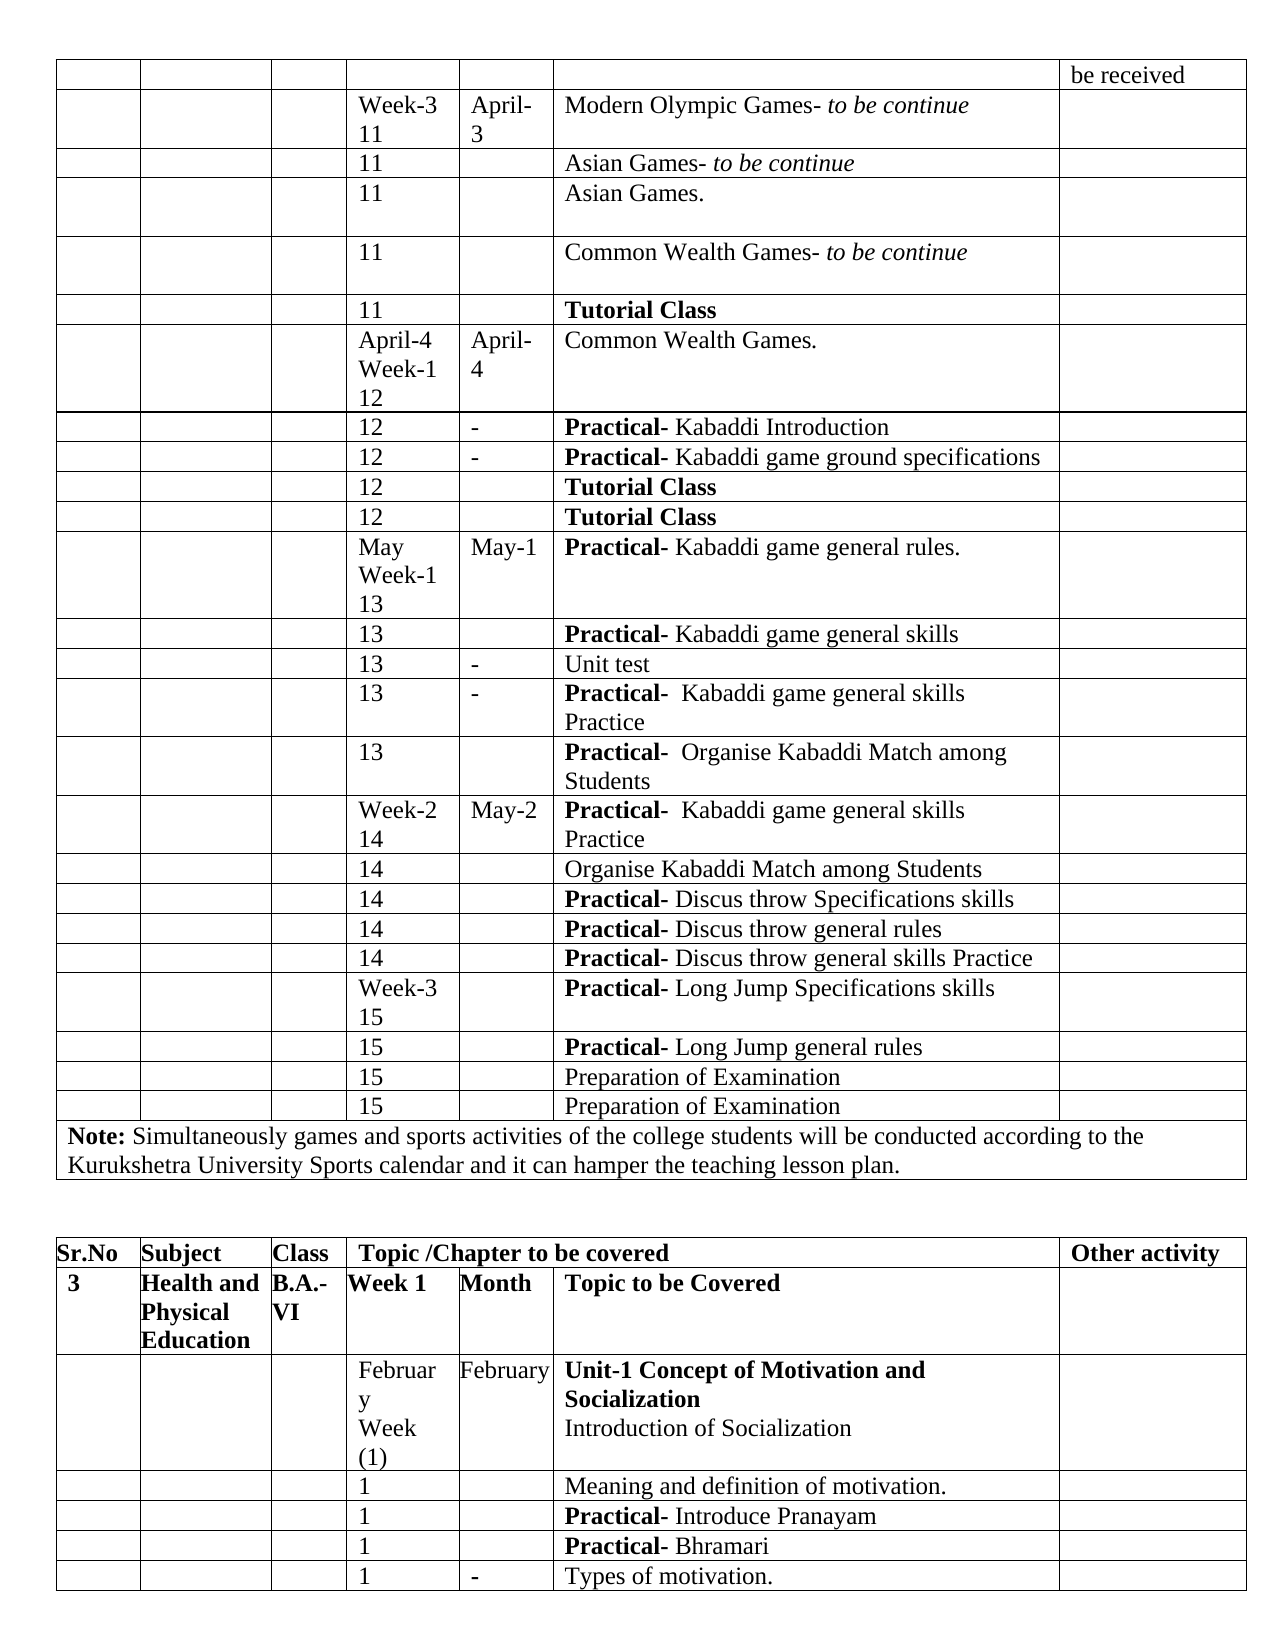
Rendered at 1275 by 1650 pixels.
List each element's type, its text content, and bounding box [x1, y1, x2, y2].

table_cell [141, 413, 271, 441]
table_cell [141, 854, 271, 883]
table_cell [1060, 1471, 1246, 1500]
table_cell [1060, 1062, 1246, 1090]
table_cell [272, 532, 346, 618]
table_cell [141, 325, 271, 411]
table_cell [1060, 649, 1246, 677]
table_cell [272, 737, 346, 794]
table_cell - [460, 649, 553, 677]
table_cell [57, 619, 140, 648]
table_cell [272, 884, 346, 913]
table_cell Practical- Kabaddi Introduction [554, 413, 1059, 441]
table_cell [460, 178, 553, 236]
table_cell 14 [347, 854, 459, 883]
table_cell [1060, 413, 1246, 441]
table_cell [272, 1032, 346, 1061]
table_cell 13 [347, 737, 459, 794]
table_cell [57, 60, 140, 89]
table_cell 1 [347, 1561, 459, 1589]
table_cell [460, 619, 553, 648]
table_cell [57, 884, 140, 913]
table_header Class [272, 1238, 346, 1267]
table_cell [272, 854, 346, 883]
table_cell [272, 796, 346, 853]
table_cell [1060, 1531, 1246, 1560]
table_cell 11 [347, 237, 459, 294]
table_cell [57, 1091, 140, 1120]
table_cell [141, 944, 271, 972]
table_cell [460, 944, 553, 972]
table_cell [141, 502, 271, 531]
table_cell [272, 1091, 346, 1120]
table_cell Health and Physical Education [141, 1268, 271, 1354]
table_cell [141, 796, 271, 853]
table_cell [460, 237, 553, 294]
table_cell [141, 60, 271, 89]
table_cell [272, 413, 346, 441]
table_cell [460, 854, 553, 883]
table_cell [141, 178, 271, 236]
table_cell Practical- Organise Kabaddi Match among Students [554, 737, 1059, 794]
table_cell [141, 1062, 271, 1090]
table_cell April-3 [460, 90, 553, 147]
table_cell [1060, 1501, 1246, 1530]
table_cell [272, 1471, 346, 1500]
table_cell [57, 442, 140, 471]
table_cell 14 [347, 914, 459, 942]
table_cell [1060, 442, 1246, 471]
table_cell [554, 60, 1059, 89]
table_cell [141, 472, 271, 501]
table_cell Practical- Discus throw general skills Practice [554, 944, 1059, 972]
table_cell [1060, 796, 1246, 853]
table_cell 14 [347, 944, 459, 972]
table_cell [57, 90, 140, 147]
table_cell [57, 1032, 140, 1061]
table_cell [57, 149, 140, 177]
table_cell Types of motivation. [554, 1561, 1059, 1589]
table_cell [57, 325, 140, 411]
table_cell [460, 884, 553, 913]
table_cell [460, 1091, 553, 1120]
table_cell [272, 973, 346, 1031]
table_cell [1060, 149, 1246, 177]
table_cell [1060, 737, 1246, 794]
table_cell Practical- Kabaddi game general skills [554, 619, 1059, 648]
table_cell Topic to be Covered [554, 1268, 1059, 1354]
table_cell [460, 973, 553, 1031]
table_cell [460, 737, 553, 794]
table_cell [460, 1032, 553, 1061]
table_cell [1060, 944, 1246, 972]
table_cell Common Wealth Games. [554, 325, 1059, 411]
table_cell [272, 295, 346, 324]
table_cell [1060, 60, 1246, 89]
table_cell Practical- Introduce Pranayam [554, 1501, 1059, 1530]
table_cell Practical- Long Jump general rules [554, 1032, 1059, 1061]
table_cell [57, 679, 140, 736]
table_cell [57, 502, 140, 531]
table_cell [1060, 679, 1246, 736]
table_cell 13 [347, 649, 459, 677]
table_cell Practical- Kabaddi game general skills Practice [554, 796, 1059, 853]
table_cell [57, 1355, 140, 1470]
table_cell [1060, 237, 1246, 294]
table_cell [272, 60, 346, 89]
table_cell 15 [347, 1032, 459, 1061]
table_cell [141, 442, 271, 471]
table_cell [1060, 973, 1246, 1031]
table_cell [272, 1062, 346, 1090]
table_cell [141, 737, 271, 794]
table_cell B.A.-VI [272, 1268, 346, 1354]
table_cell [141, 649, 271, 677]
table_cell [460, 1531, 553, 1560]
table_cell Asian Games. [554, 178, 1059, 236]
table_header Topic /Chapter to be covered [347, 1238, 1059, 1267]
table_cell - [460, 442, 553, 471]
table_cell [272, 237, 346, 294]
table_cell 1 [347, 1531, 459, 1560]
table_cell [272, 1501, 346, 1530]
table_cell [141, 1561, 271, 1589]
table_cell [272, 1355, 346, 1470]
table_cell Unit test [554, 649, 1059, 677]
table_cell [141, 973, 271, 1031]
table_cell [460, 914, 553, 942]
table_cell [57, 796, 140, 853]
table_cell Week-3 11 [347, 90, 459, 147]
table_cell Practical- Bhramari [554, 1531, 1059, 1560]
table_header Subject [141, 1238, 271, 1267]
table_cell [141, 1091, 271, 1120]
table_cell [57, 854, 140, 883]
table_cell Tutorial Class [554, 502, 1059, 531]
table_cell [460, 1471, 553, 1500]
table_header Sr.No [57, 1238, 140, 1267]
table_cell - [460, 413, 553, 441]
table_cell [1060, 502, 1246, 531]
table_cell 1 [347, 1471, 459, 1500]
table_cell [460, 149, 553, 177]
table_cell Month [460, 1268, 553, 1354]
table_cell [141, 914, 271, 942]
table_cell [141, 295, 271, 324]
table_cell [1060, 472, 1246, 501]
table_cell [141, 884, 271, 913]
table_cell [1060, 295, 1246, 324]
table_cell - [460, 679, 553, 736]
table_cell May Week-1 13 [347, 532, 459, 618]
table_cell 3 [57, 1268, 140, 1354]
table_cell Practical- Discus throw general rules [554, 914, 1059, 942]
table_cell [57, 973, 140, 1031]
table_cell [272, 149, 346, 177]
table_cell 15 [347, 1062, 459, 1090]
table_cell [141, 619, 271, 648]
table_cell Unit-1 Concept of Motivation and Socialization Introduction of Socialization [554, 1355, 1059, 1470]
table_cell [141, 1355, 271, 1470]
table_cell Tutorial Class [554, 295, 1059, 324]
table_cell Meaning and definition of motivation. [554, 1471, 1059, 1500]
table_cell [57, 472, 140, 501]
table_cell [1060, 532, 1246, 618]
table_cell 15 [347, 1091, 459, 1120]
table_cell April-4 [460, 325, 553, 411]
table_cell 13 [347, 619, 459, 648]
table_cell Practical- Discus throw Specifications skills [554, 884, 1059, 913]
table_cell [141, 532, 271, 618]
table_cell [1060, 1561, 1246, 1589]
table_cell [57, 413, 140, 441]
table_cell [272, 649, 346, 677]
table_cell 12 [347, 413, 459, 441]
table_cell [554, 90, 1059, 147]
table_cell [57, 532, 140, 618]
table_cell Practical- Long Jump Specifications skills [554, 973, 1059, 1031]
table_cell [272, 502, 346, 531]
table_cell [57, 237, 140, 294]
table_cell Week-2 14 [347, 796, 459, 853]
table_cell [272, 325, 346, 411]
table_cell [57, 649, 140, 677]
table_cell 11 [347, 149, 459, 177]
table_cell [1060, 325, 1246, 411]
table_cell 1 [347, 1501, 459, 1530]
table_cell [272, 90, 346, 147]
table_cell February [460, 1355, 553, 1470]
table_cell [1060, 1355, 1246, 1470]
table_cell [57, 1531, 140, 1560]
table_cell [272, 442, 346, 471]
table_cell [460, 502, 553, 531]
table_cell [460, 1501, 553, 1530]
table_cell [57, 178, 140, 236]
table_cell [141, 1471, 271, 1500]
table_cell [1060, 619, 1246, 648]
table_cell [272, 679, 346, 736]
table_cell 11 [347, 178, 459, 236]
table_cell May-2 [460, 796, 553, 853]
table_cell [1060, 1268, 1246, 1354]
table_cell [1060, 914, 1246, 942]
table_cell Asian Games- to be continue [554, 149, 1059, 177]
table_cell [460, 60, 553, 89]
table_cell Practical- Kabaddi game general rules. [554, 532, 1059, 618]
table_cell Week 1 [347, 1268, 459, 1354]
table_cell [272, 472, 346, 501]
table_cell [460, 472, 553, 501]
table_cell Practical- Kabaddi game ground specifications [554, 442, 1059, 471]
table_cell [57, 1501, 140, 1530]
table_cell [141, 237, 271, 294]
table_cell [460, 1062, 553, 1090]
table_cell [141, 679, 271, 736]
table_cell [57, 1561, 140, 1589]
table_header Other activity [1060, 1238, 1246, 1267]
table_cell [57, 944, 140, 972]
table_cell [272, 1531, 346, 1560]
table_cell Note: Simultaneously games and sports activities of the college students will be conducted according to the Kurukshetra University Sports calendar and it can hamper the teaching lesson plan. [57, 1121, 1246, 1179]
table_cell Practical- Kabaddi game general skills Practice [554, 679, 1059, 736]
table_cell April-4 Week-1 12 [347, 325, 459, 411]
table_cell 12 [347, 472, 459, 501]
table_cell [57, 1062, 140, 1090]
table_cell Preparation of Examination [554, 1091, 1059, 1120]
table_cell [1060, 1091, 1246, 1120]
table_cell [272, 944, 346, 972]
table_cell Common Wealth Games- to be continue [554, 237, 1059, 294]
table_cell [272, 1561, 346, 1589]
table_cell [1060, 854, 1246, 883]
table_cell 10 [347, 60, 459, 89]
table_cell 14 [347, 884, 459, 913]
table_cell [141, 1531, 271, 1560]
table_cell 12 [347, 502, 459, 531]
table_cell 13 [347, 679, 459, 736]
table_cell [57, 1471, 140, 1500]
table_cell [57, 914, 140, 942]
table_cell [57, 295, 140, 324]
table_cell February Week (1) [347, 1355, 459, 1470]
table_cell [272, 914, 346, 942]
table_cell Week-3 15 [347, 973, 459, 1031]
table_cell - [460, 1561, 553, 1589]
table_cell [1060, 90, 1246, 147]
table_cell [1060, 884, 1246, 913]
table_cell [272, 619, 346, 648]
table_cell 12 [347, 442, 459, 471]
table_cell [57, 737, 140, 794]
table_cell 11 [347, 295, 459, 324]
table_cell [460, 295, 553, 324]
table_cell [1060, 1032, 1246, 1061]
table_cell Tutorial Class [554, 472, 1059, 501]
table_cell [141, 1501, 271, 1530]
table_cell Preparation of Examination [554, 1062, 1059, 1090]
table_cell [141, 90, 271, 147]
table_cell [141, 1032, 271, 1061]
table_cell [141, 149, 271, 177]
table_cell [1060, 178, 1246, 236]
table_cell [272, 178, 346, 236]
table_cell May-1 [460, 532, 553, 618]
table_cell Organise Kabaddi Match among Students [554, 854, 1059, 883]
